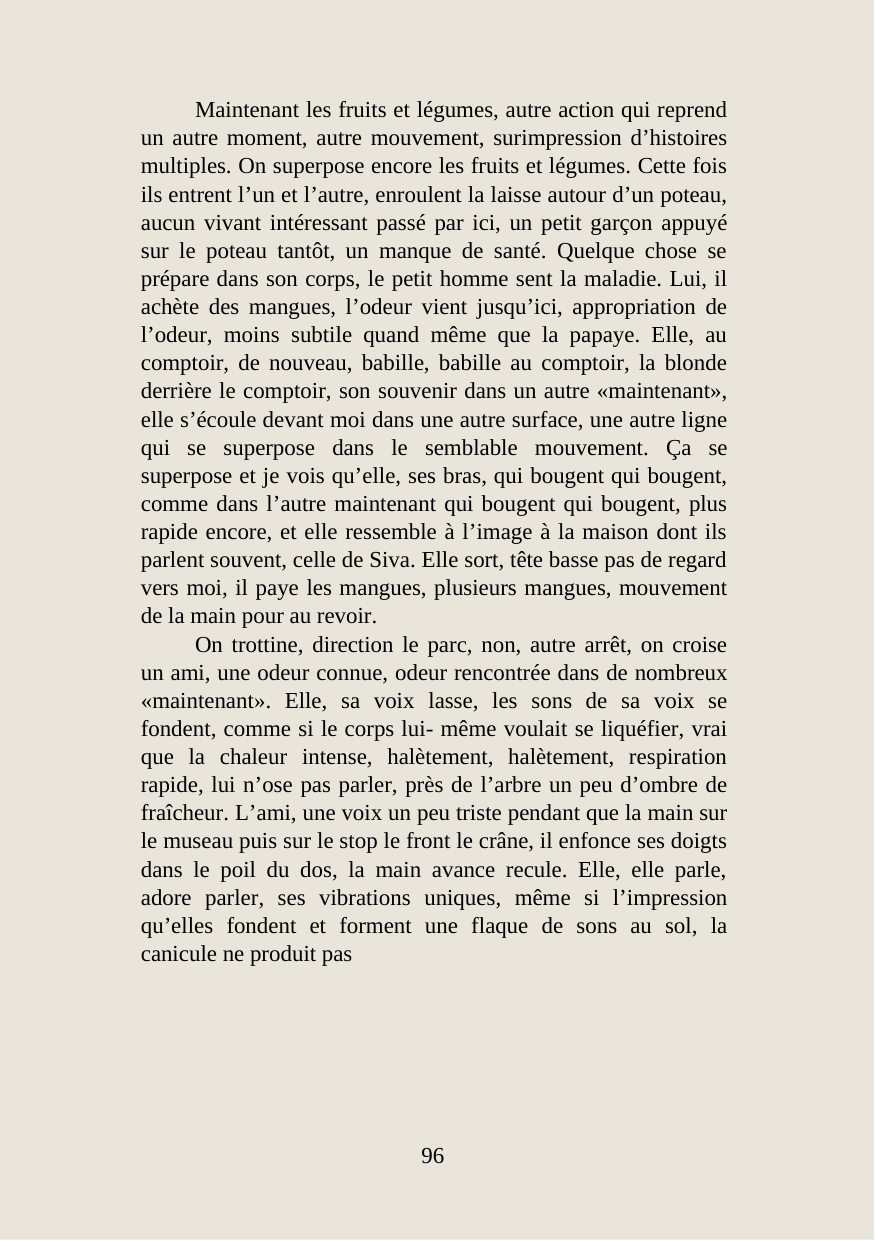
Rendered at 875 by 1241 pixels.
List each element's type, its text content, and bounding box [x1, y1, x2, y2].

text Maintenant les fruits et légumes, autre action qui reprend un autre moment, autre mouvement, surimpression d’histoires multiples. On superpose encore les fruits et légumes. Cette fois ils entrent l’un et l’autre, enroulent la laisse autour d’un poteau, aucun vivant intéressant passé par ici, un petit garçon appuyé sur le poteau tantôt, un manque de santé. Quelque chose se prépare dans son corps, le petit homme sent la maladie. Lui, il achète des mangues, l’odeur vient jusqu’ici, appropriation de l’odeur, moins subtile quand même que la papaye. Elle, au comptoir, de nouveau, babille, babille au comptoir, la blonde derrière le comptoir, son souvenir dans un autre «maintenant», elle s’écoule devant moi dans une autre surface, une autre ligne qui se superpose dans le semblable mouvement. Ça se superpose et je vois qu’elle, ses bras, qui bougent qui bougent, comme dans l’autre maintenant qui bougent qui bougent, plus rapide encore, et elle ressemble à l’image à la maison dont ils parlent souvent, celle de Siva. Elle sort, tête basse pas de regard vers moi, il paye les mangues, plusieurs mangues, mouvement de la main pour au revoir. [141, 96, 728, 629]
text On trottine, direction le parc, non, autre arrêt, on croise un ami, une odeur connue, odeur rencontrée dans de nombreux «maintenant». Elle, sa voix lasse, les sons de sa voix se fondent, comme si le corps lui- même voulait se liquéfier, vrai que la chaleur intense, halètement, halètement, respiration rapide, lui n’ose pas parler, près de l’arbre un peu d’ombre de fraîcheur. L’ami, une voix un peu triste pendant que la main sur le museau puis sur le stop le front le crâne, il enfonce ses doigts dans le poil du dos, la main avance recule. Elle, elle parle, adore parler, ses vibrations uniques, même si l’impression qu’elles fondent et forment une flaque de sons au sol, la canicule ne produit pas [141, 631, 728, 966]
text 96 [421, 1142, 444, 1168]
